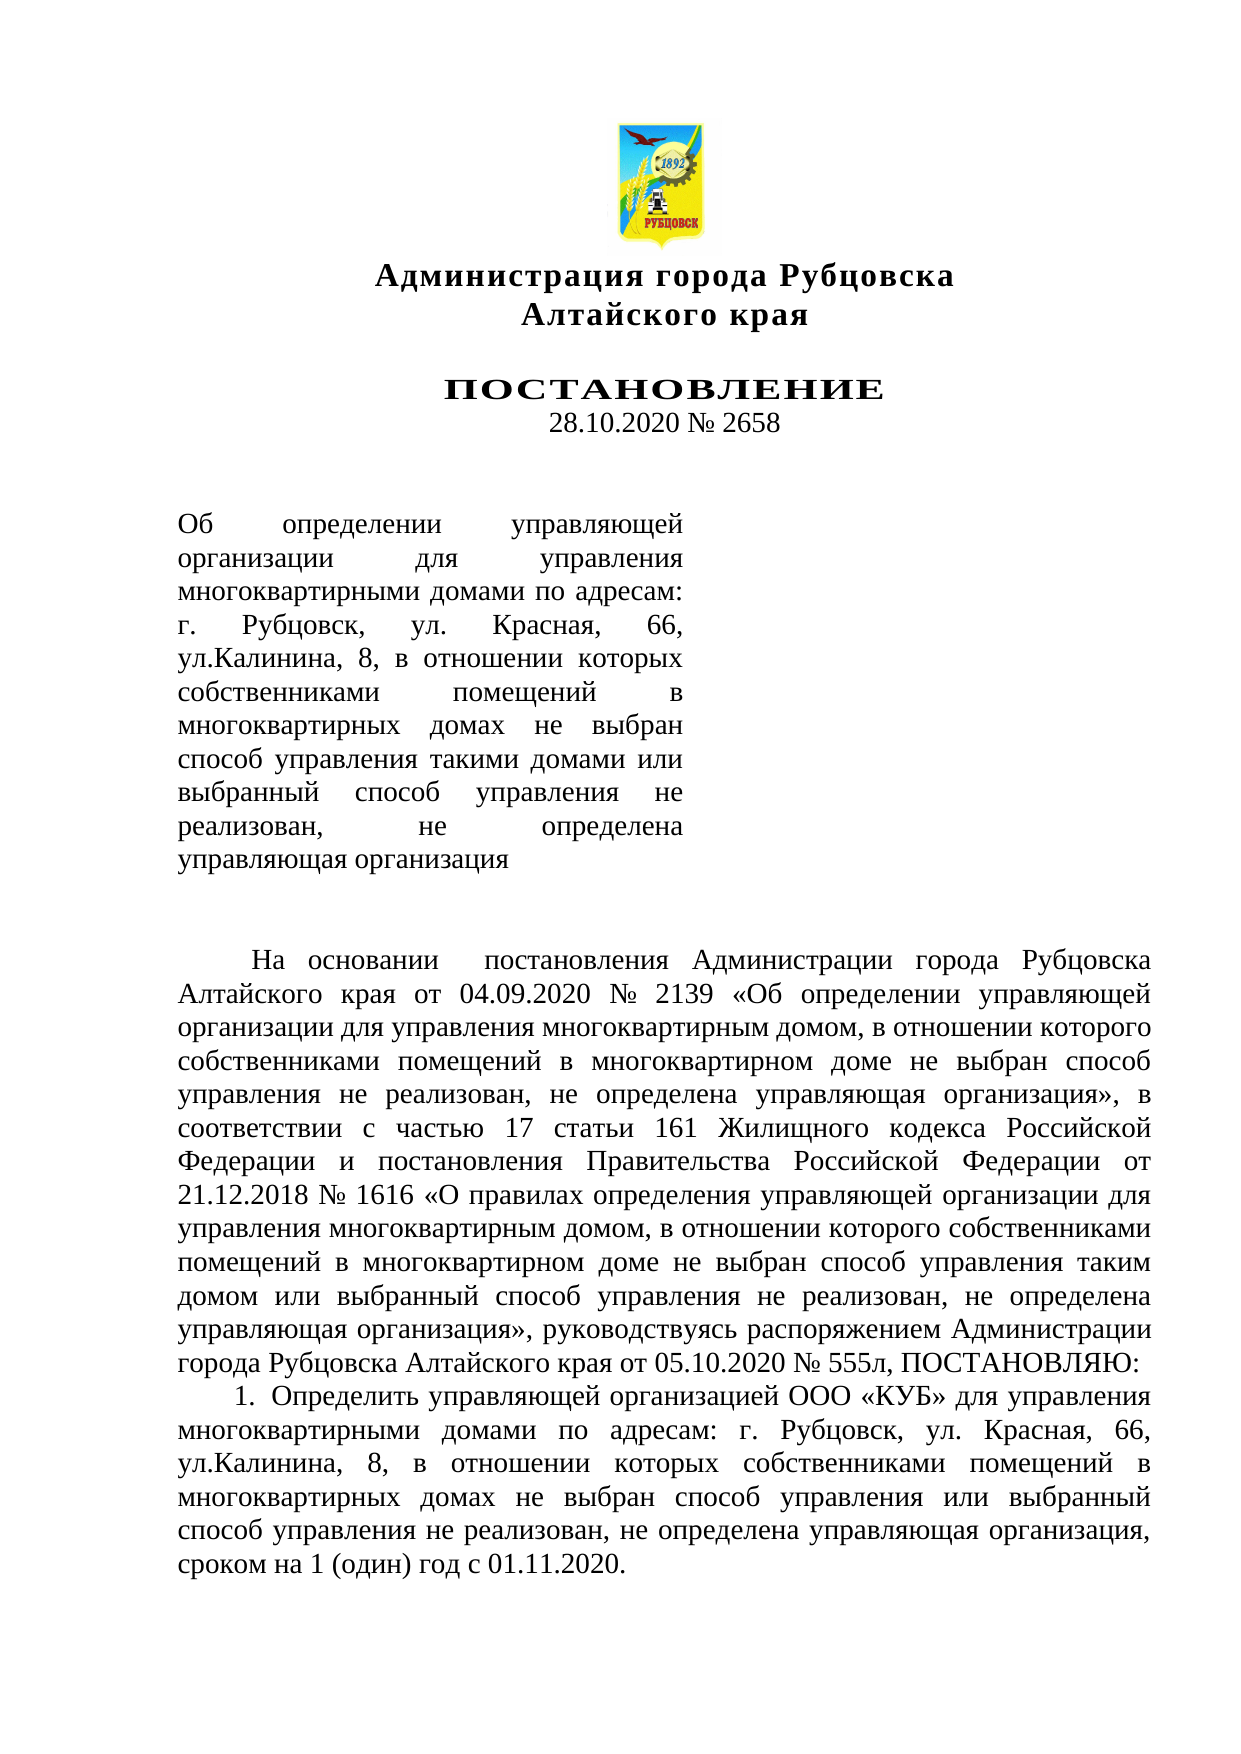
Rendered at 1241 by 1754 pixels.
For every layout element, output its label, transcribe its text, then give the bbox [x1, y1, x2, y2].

list Определить управляющей организацией ООО «КУБ» для управления многоквартирными домами по адресам: г. Рубцовск, ул. Красная, 66, ул.Калинина, 8, в отношении которых собственниками помещений в многоквартирных домах не выбран способ управления или выбранный способ управления не реализован, не определена управляющая организация, сроком на 1 (один) год с 01.11.2020. [177, 1378, 1152, 1579]
text ПОСТАНОВЛЕНИЕ [177, 372, 1152, 406]
text Алтайского края [177, 294, 1152, 332]
text На основании постановления Администрации города Рубцовска Алтайского края от 04.09.2020 № 2139 «Об определении управляющей организации для управления многоквартирным домом, в отношении которого собственниками помещений в многоквартирном доме не выбран способ управления не реализован, не определена управляющая организация», в соответствии с частью 17 статьи 161 Жилищного кодекса Российской Федерации и постановления Правительства Российской Федерации от 21.12.2018 № 1616 «О правилах определения управляющей организации для управления многоквартирным домом, в отношении которого собственниками помещений в многоквартирном доме не выбран способ управления таким домом или выбранный способ управления не реализован, не определена управляющая организация», руководствуясь распоряжением Администрации города Рубцовска Алтайского края от 05.10.2020 № 555л, ПОСТАНОВЛЯЮ: [177, 942, 1152, 1378]
picture [607, 118, 722, 256]
text Об определении управляющей организации для управления многоквартирными домами по адресам: г. Рубцовск, ул. Красная, 66, ул.Калинина, 8, в отношении которых собственниками помещений в многоквартирных домах не выбран способ управления такими домами или выбранный способ управления не реализован, не определена управляющая организация [177, 506, 683, 875]
text 28.10.2020 № 2658 [177, 406, 1152, 439]
text Администрация города Рубцовска [177, 256, 1152, 294]
